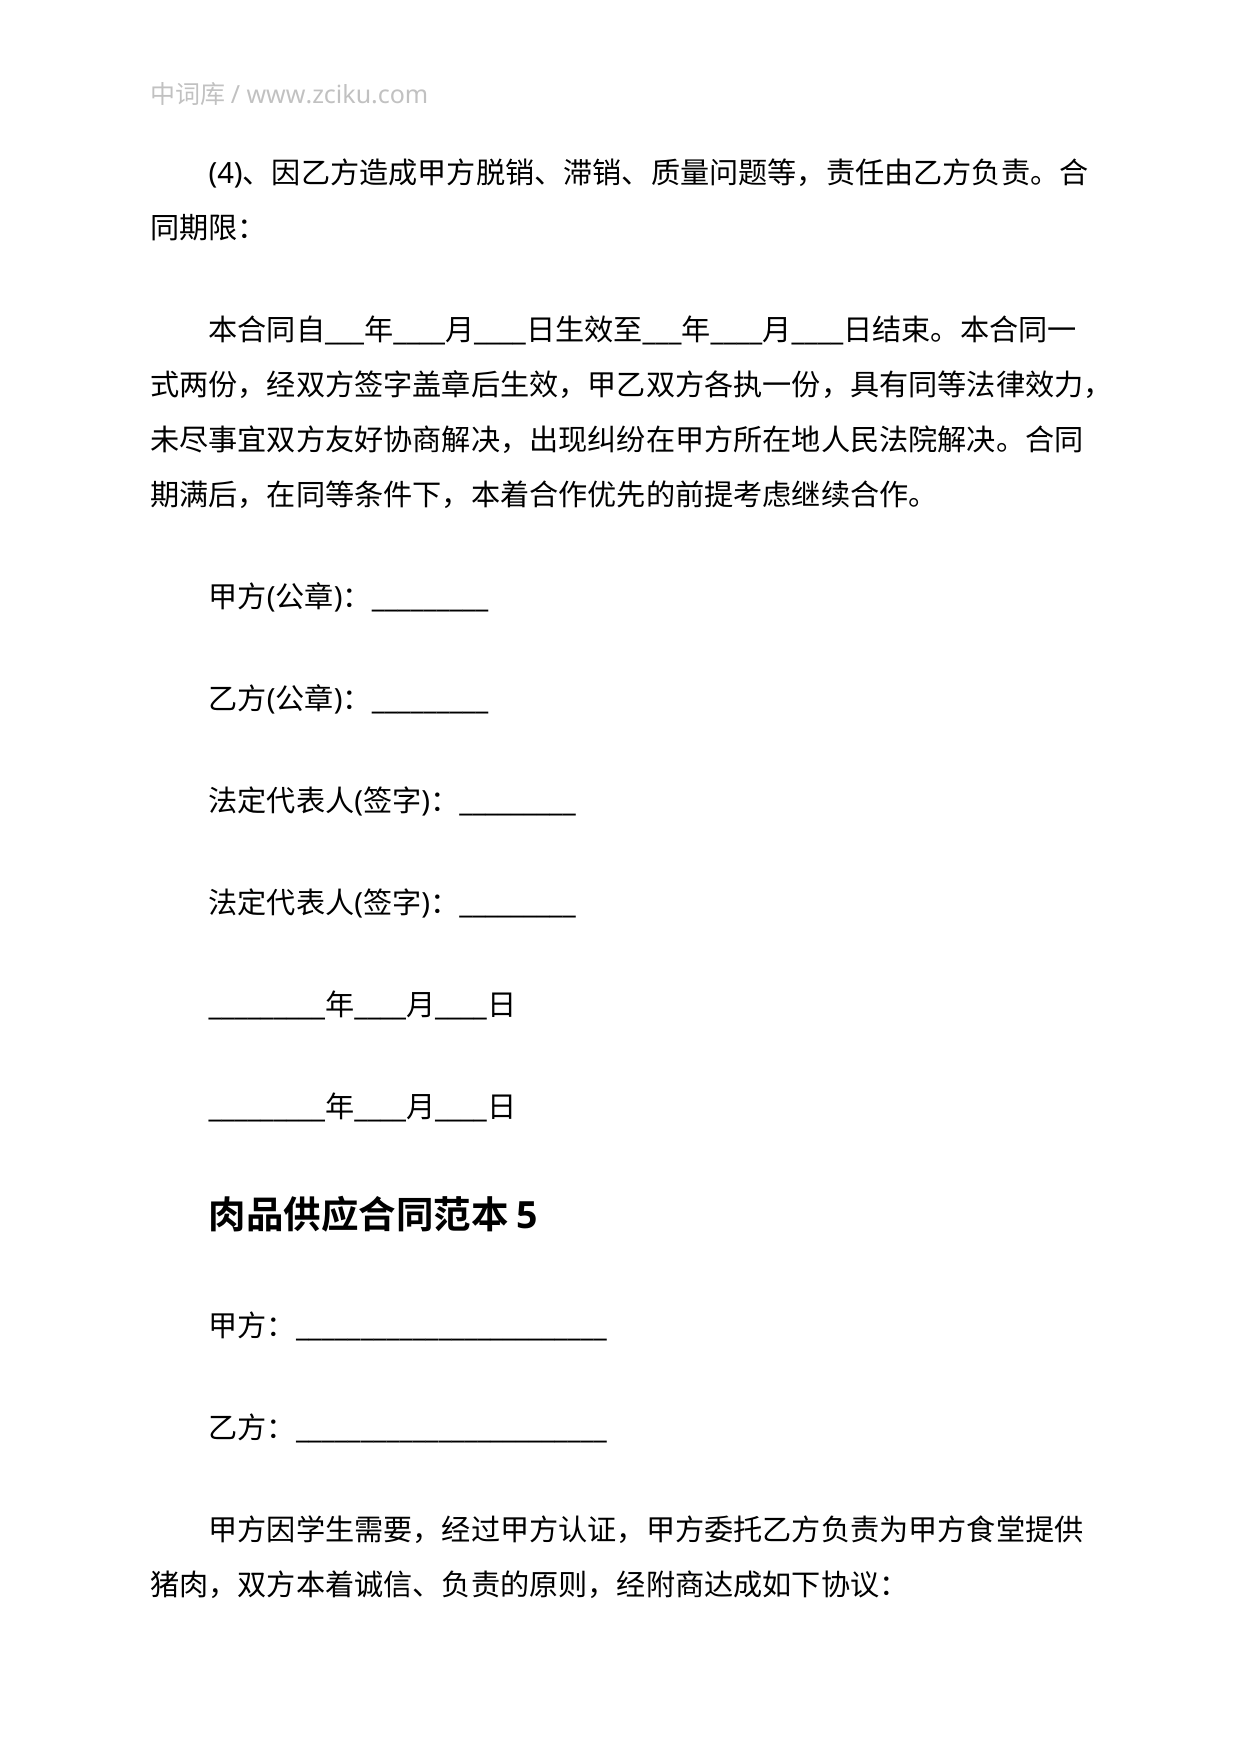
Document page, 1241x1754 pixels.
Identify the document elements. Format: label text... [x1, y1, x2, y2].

text (4)、因乙方造成甲方脱销、滞销、质量问题等，责任由乙方负责。合同期限： [150, 150, 1090, 247]
text 甲方因学生需要，经过甲方认证，甲方委托乙方负责为甲方食堂提供猪肉，双方本着诚信、负责的原则，经附商达成如下协议： [150, 1507, 1090, 1604]
text 乙方(公章)：_________ [150, 675, 1090, 718]
text 乙方：________________________ [150, 1405, 1090, 1447]
text 法定代表人(签字)：_________ [150, 879, 1090, 922]
text _________年____月____日 [150, 1083, 1090, 1126]
text 甲方(公章)：_________ [150, 573, 1090, 616]
text 肉品供应合同范本5 [150, 1185, 1090, 1240]
text 法定代表人(签字)：_________ [150, 777, 1090, 820]
text 甲方：________________________ [150, 1303, 1090, 1345]
text 本合同自___年____月____日生效至___年____月____日结束。本合同一式两份，经双方签字盖章后生效，甲乙双方各执一份，具有同等法律效力，未尽事宜双方友好协商解决，出现纠纷在甲方所在地人民法院解决。合同期满后，在同等条件下，本着合作优先的前提考虑继续合作。 [150, 307, 1090, 514]
text _________年____月____日 [150, 981, 1090, 1024]
